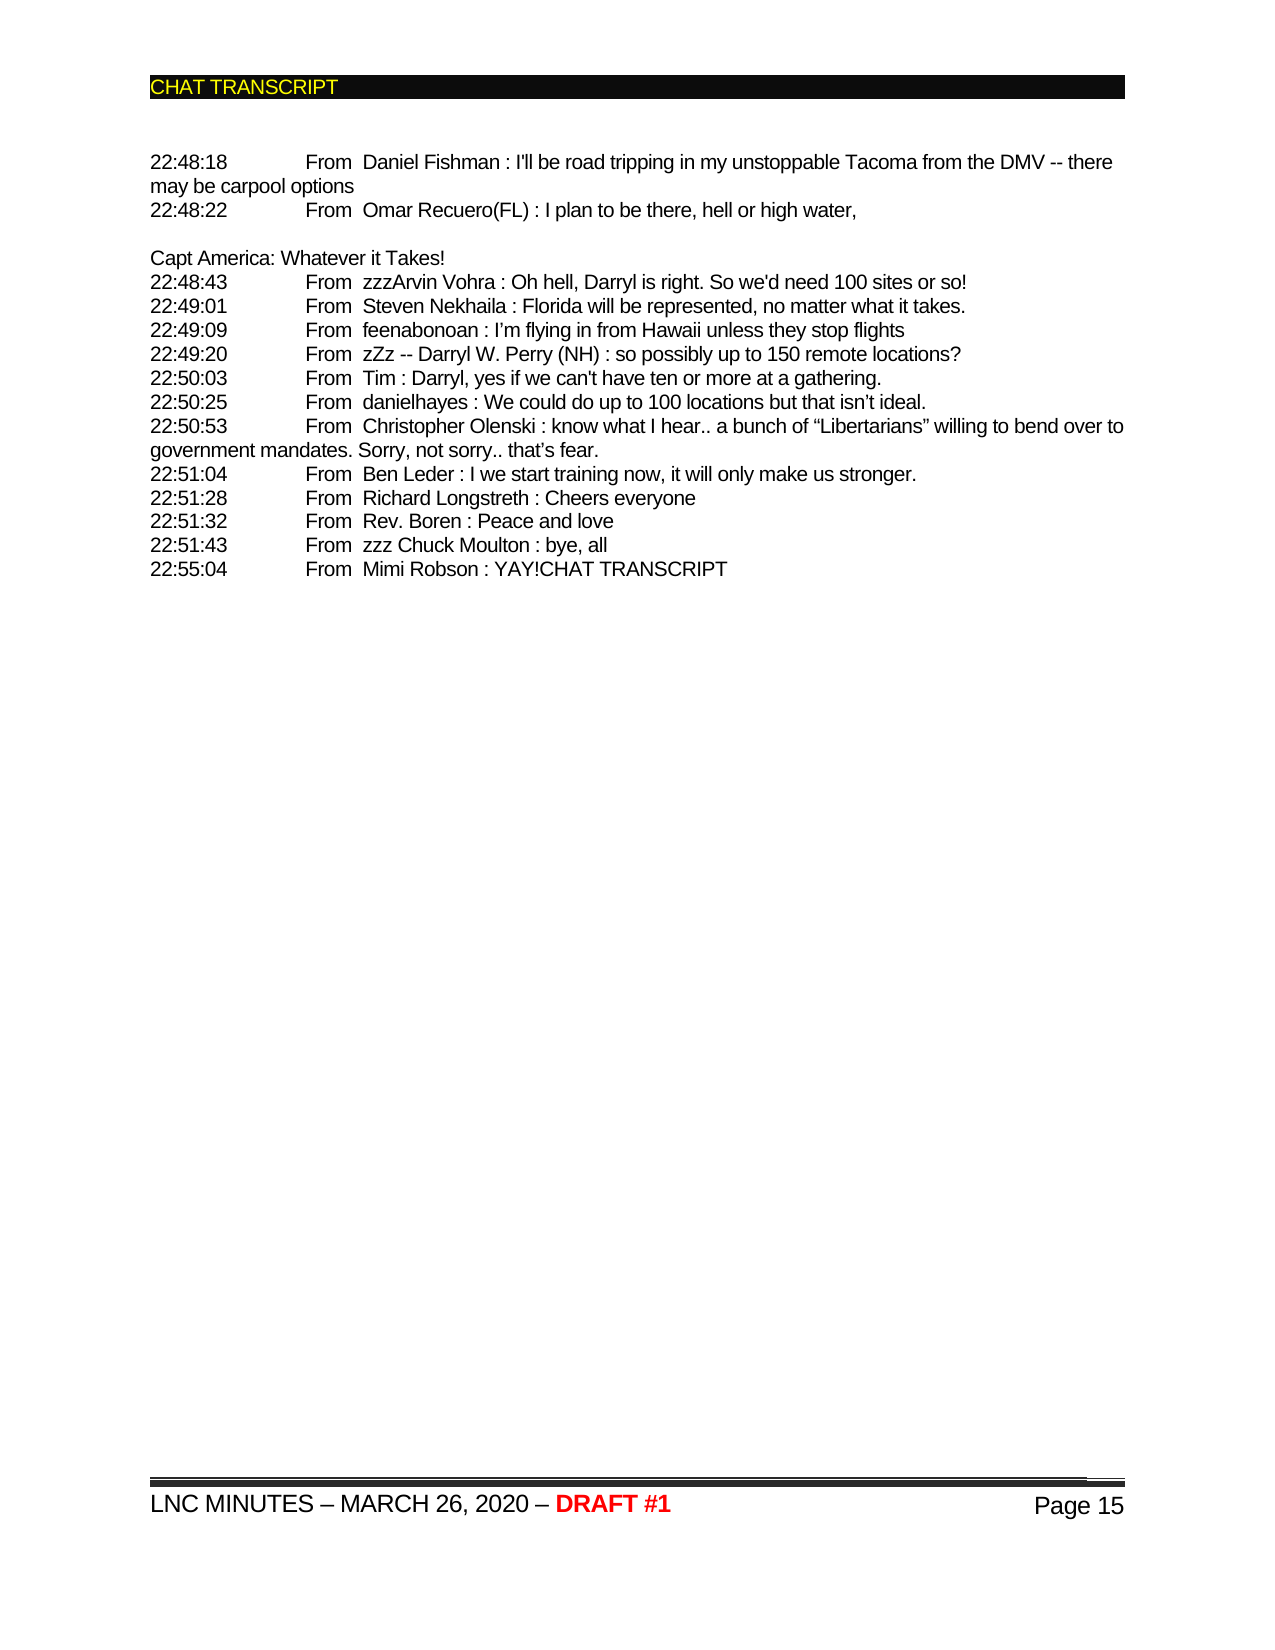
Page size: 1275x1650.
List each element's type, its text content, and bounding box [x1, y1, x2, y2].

subtitle 22:50:53 From Christopher Olenski : know what I hear.. a bunch of “Libertarians” willing to bend over to government mandates. Sorry, not sorry.. that’s fear. [150, 413, 1125, 461]
subtitle 22:48:22 From Omar Recuero(FL) : I plan to be there, hell or high water, [150, 198, 1125, 222]
subtitle Capt America: Whatever it Takes! [150, 246, 1125, 270]
subtitle 22:48:18 From Daniel Fishman : I'll be road tripping in my unstoppable Tacoma from the DMV -- there may be carpool options [150, 150, 1125, 198]
subtitle 22:51:43 From zzz Chuck Moulton : bye, all [150, 533, 1125, 557]
subtitle 22:55:04 From Mimi Robson : YAY!CHAT TRANSCRIPT [150, 557, 1125, 581]
subtitle 22:49:20 From zZz -- Darryl W. Perry (NH) : so possibly up to 150 remote locations? [150, 342, 1125, 366]
subtitle 22:51:32 From Rev. Boren : Peace and love [150, 509, 1125, 533]
subtitle 22:51:28 From Richard Longstreth : Cheers everyone [150, 485, 1125, 509]
subtitle 22:49:01 From Steven Nekhaila : Florida will be represented, no matter what it takes. [150, 294, 1125, 318]
subtitle 22:49:09 From feenabonoan : I’m flying in from Hawaii unless they stop flights [150, 318, 1125, 342]
subtitle 22:51:04 From Ben Leder : I we start training now, it will only make us stronger. [150, 461, 1125, 485]
subtitle 22:48:43 From zzzArvin Vohra : Oh hell, Darryl is right. So we'd need 100 sites or so! [150, 270, 1125, 294]
subtitle 22:50:03 From Tim : Darryl, yes if we can't have ten or more at a gathering. [150, 366, 1125, 389]
subtitle 22:50:25 From danielhayes : We could do up to 100 locations but that isn’t ideal. [150, 389, 1125, 413]
